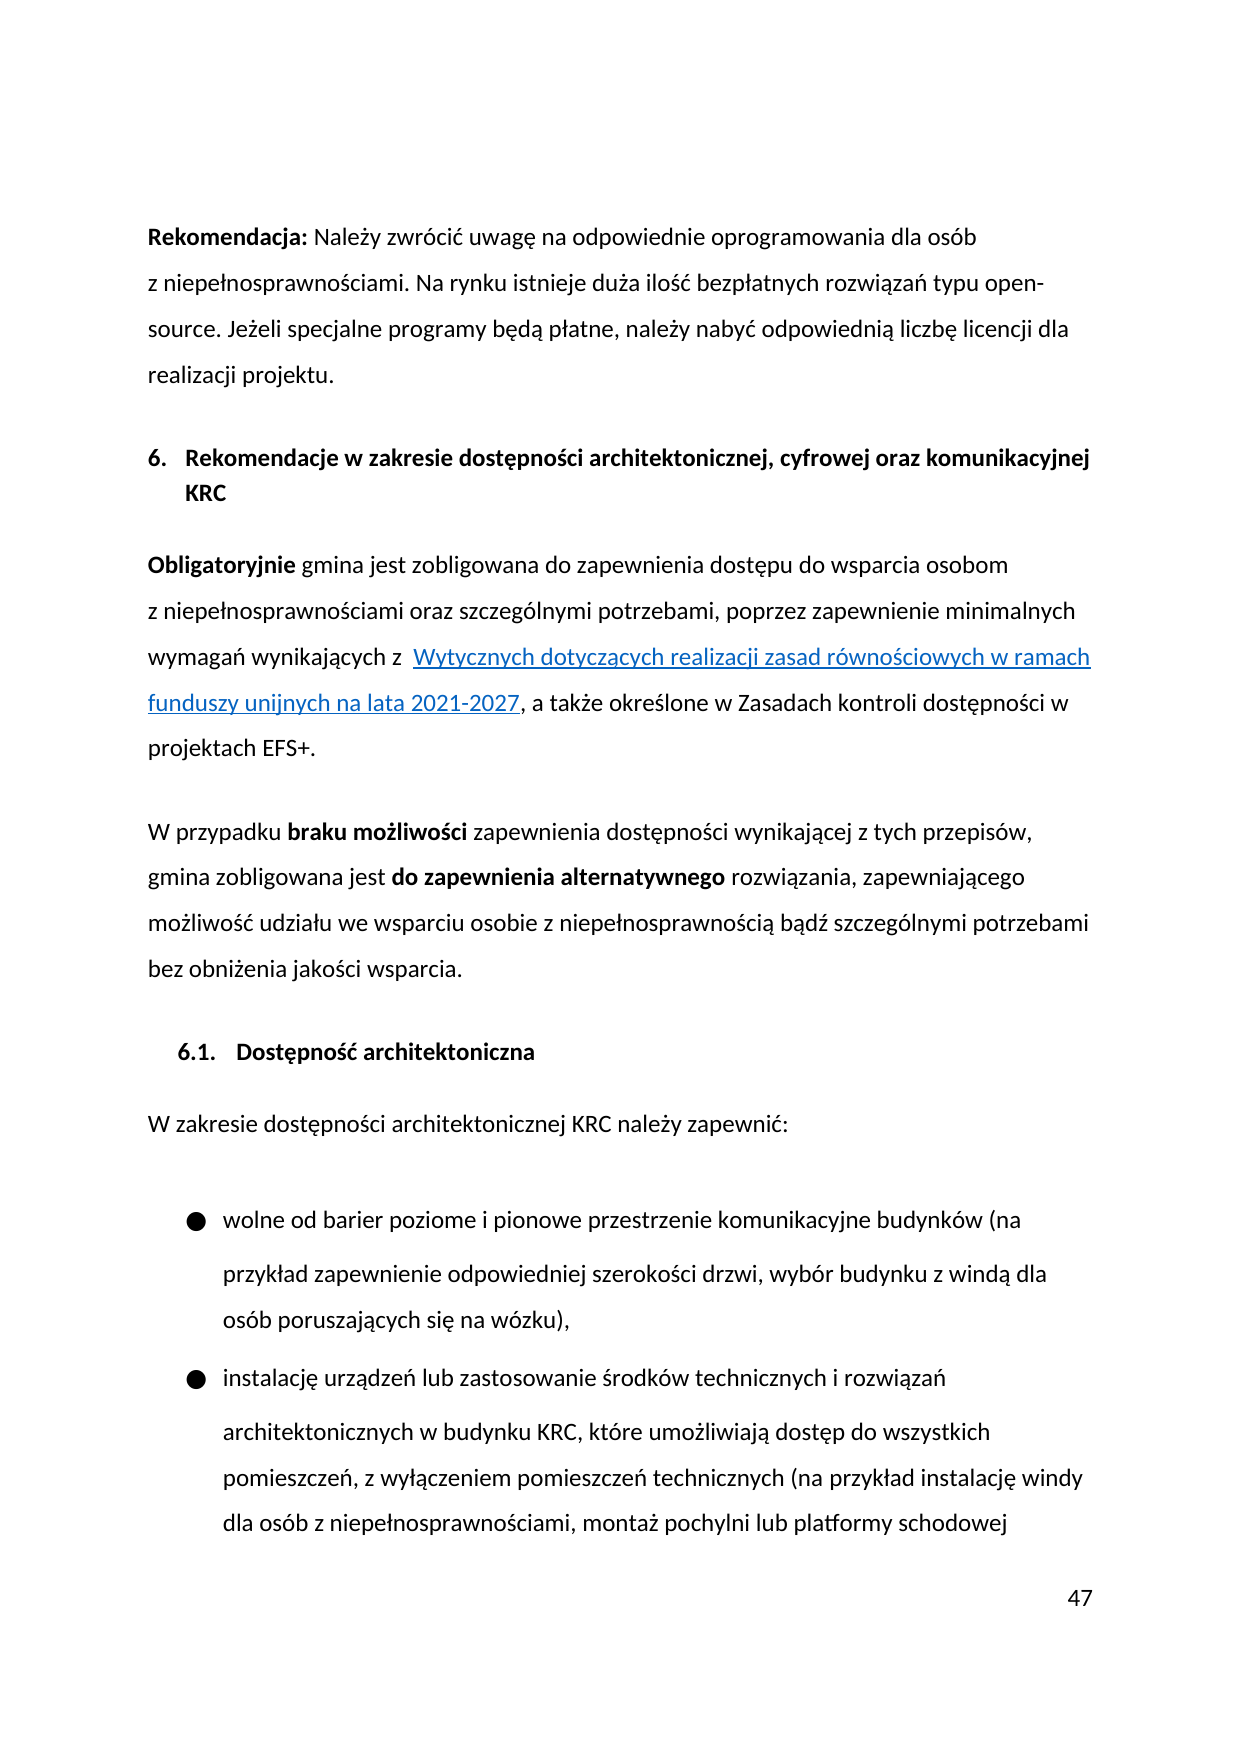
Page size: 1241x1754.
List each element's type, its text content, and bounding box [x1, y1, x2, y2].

text Rekomendacja: Należy zwrócić uwagę na odpowiednie oprogramowania dla osób z niepełnosprawnościami. Na rynku istnieje duża ilość bezpłatnych rozwiązań typu open-source. Jeżeli specjalne programy będą płatne, należy nabyć odpowiednią liczbę licencji dla realizacji projektu. [148, 222, 1093, 389]
text W przypadku braku możliwości zapewnienia dostępności wynikającej z tych przepisów, gmina zobligowana jest do zapewnienia alternatywnego rozwiązania, zapewniającego możliwość udziału we wsparciu osobie z niepełnosprawnością bądź szczególnymi potrzebami bez obniżenia jakości wsparcia. [148, 816, 1093, 983]
subtitle Rekomendacje w zakresie dostępności architektonicznej, cyfrowej oraz komunikacyjnej KRC [148, 442, 1093, 507]
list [185, 1350, 1093, 1538]
text Obligatoryjnie gmina jest zobligowana do zapewnienia dostępu do wsparcia osobom z niepełnosprawnościami oraz szczególnymi potrzebami, poprzez zapewnienie minimalnych wymagań wynikających z Wytycznych dotyczących realizacji zasad równościowych w ramach funduszy unijnych na lata 2021-2027, a także określone w Zasadach kontroli dostępności w projektach EFS+. [148, 549, 1093, 763]
text W zakresie dostępności architektonicznej KRC należy zapewnić: [148, 1108, 1093, 1139]
subtitle Dostępność architektoniczna [177, 1036, 1093, 1067]
list wolne od barier poziome i pionowe przestrzenie komunikacyjne budynków (na przykład zapewnienie odpowiedniej szerokości drzwi, wybór budynku z windą dla osób poruszających się na wózku), [185, 1192, 1093, 1334]
